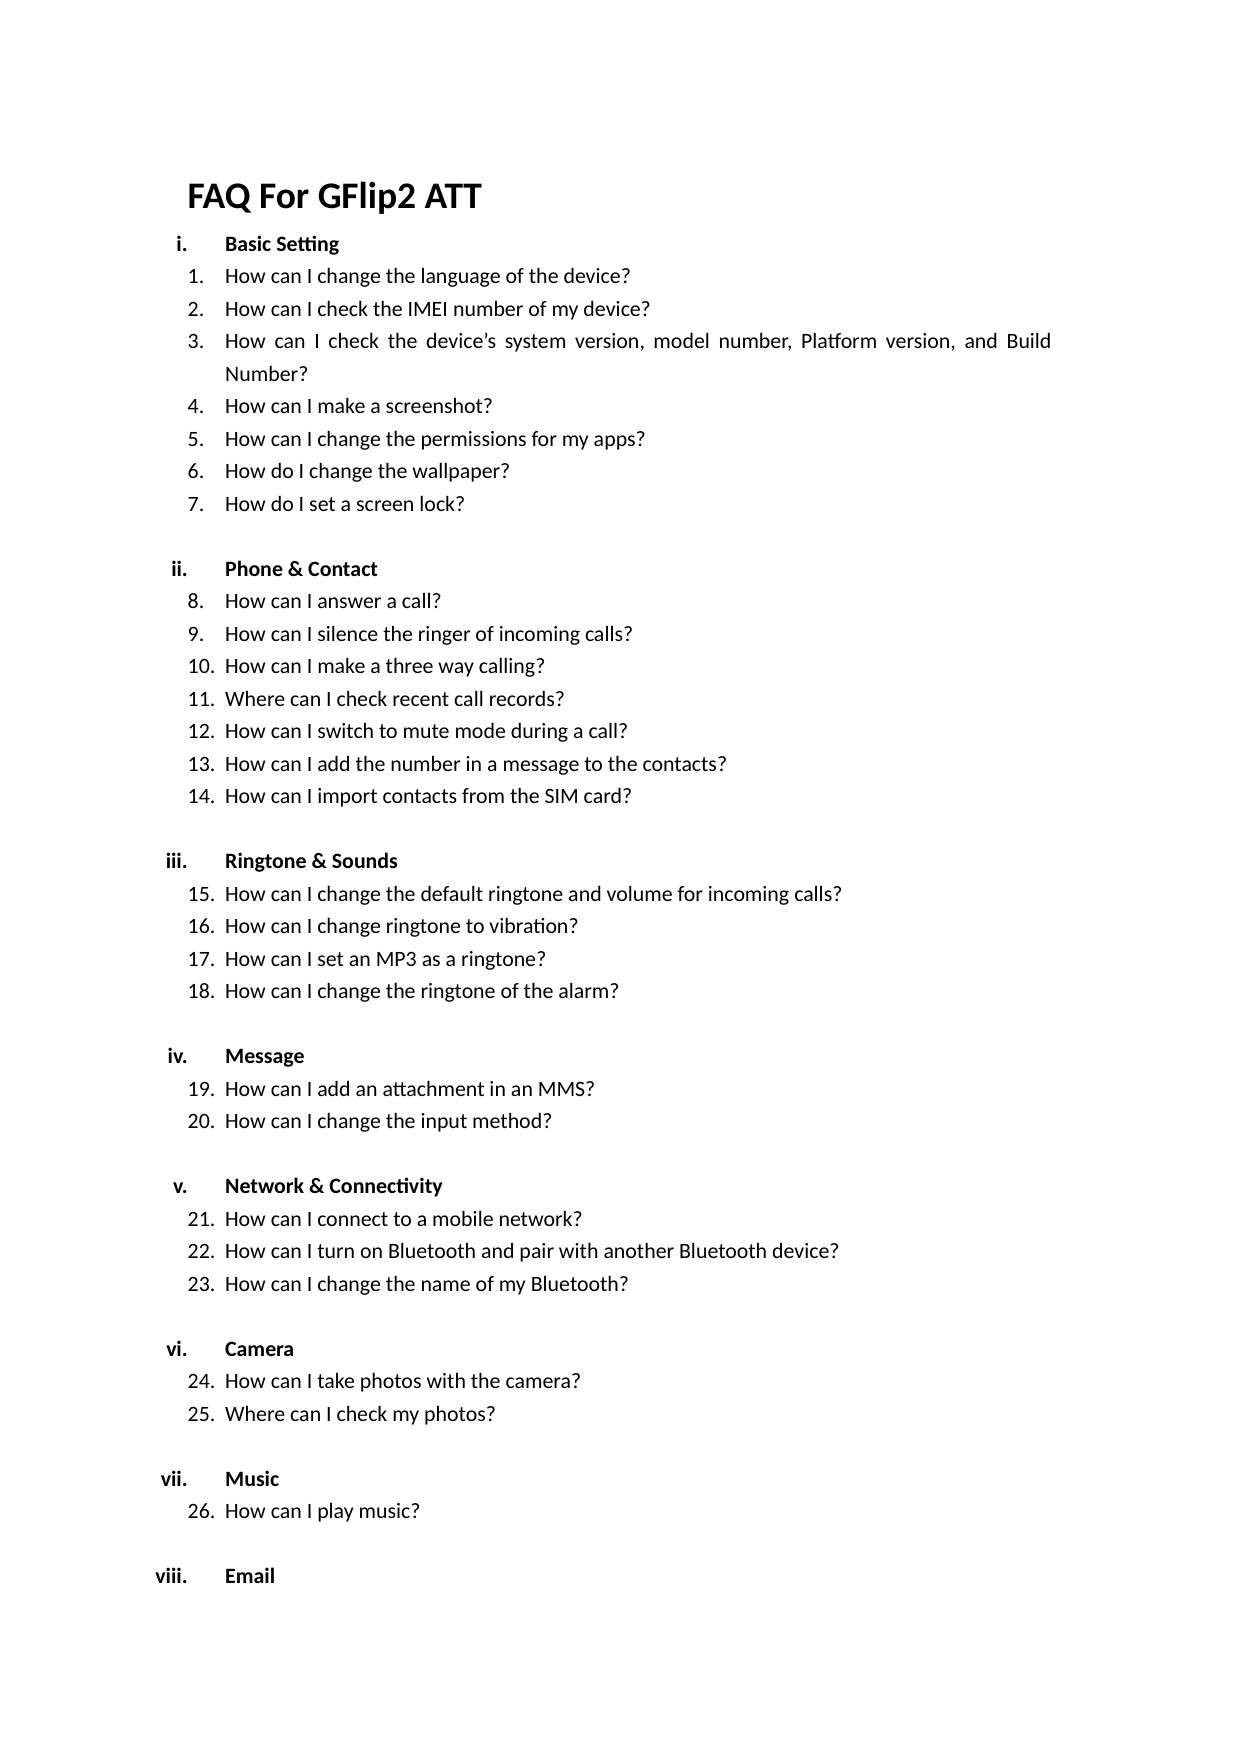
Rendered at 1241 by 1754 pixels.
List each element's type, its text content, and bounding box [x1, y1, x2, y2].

list Email [187, 1559, 1053, 1592]
list How can I add the number in a message to the contacts? [187, 747, 1053, 779]
list How can I play music? [187, 1494, 1053, 1527]
text FAQ For GFlip2 ATT [187, 162, 1053, 227]
list How can I silence the ringer of incoming calls? [187, 617, 1053, 649]
list How can I add an attachment in an MMS? [187, 1072, 1053, 1104]
list How do I change the wallpaper? [187, 454, 1053, 487]
list Music [187, 1462, 1053, 1494]
list Network & Connectivity [187, 1169, 1053, 1202]
list Phone & Contact [187, 552, 1053, 584]
list How can I switch to mute mode during a call? [187, 714, 1053, 747]
list How can I check the device’s system version, model number, Platform version, and Build Number? [187, 324, 1053, 389]
list How can I change ringtone to vibration? [187, 909, 1053, 942]
list How can I change the language of the device? [187, 259, 1053, 292]
list Ringtone & Sounds [187, 844, 1053, 877]
list How can I change the name of my Bluetooth? [187, 1267, 1053, 1299]
list How can I change the input method? [187, 1104, 1053, 1137]
list How can I take photos with the camera? [187, 1364, 1053, 1397]
list How can I import contacts from the SIM card? [187, 779, 1053, 812]
list How can I make a screenshot? [187, 389, 1053, 422]
list Message [187, 1039, 1053, 1072]
list Basic Setting [187, 227, 1053, 259]
list Where can I check recent call records? [187, 682, 1053, 714]
list How can I change the default ringtone and volume for incoming calls? [187, 877, 1053, 909]
list How can I check the IMEI number of my device? [187, 292, 1053, 324]
list How can I connect to a mobile network? [187, 1202, 1053, 1234]
list How can I answer a call? [187, 584, 1053, 617]
list How can I change the ringtone of the alarm? [187, 974, 1053, 1007]
list How can I change the permissions for my apps? [187, 422, 1053, 454]
list How can I turn on Bluetooth and pair with another Bluetooth device? [187, 1234, 1053, 1267]
list Camera [187, 1332, 1053, 1364]
list How can I set an MP3 as a ringtone? [187, 942, 1053, 974]
list Where can I check my photos? [187, 1397, 1053, 1429]
list How can I make a three way calling? [187, 649, 1053, 682]
list How do I set a screen lock? [187, 487, 1053, 519]
